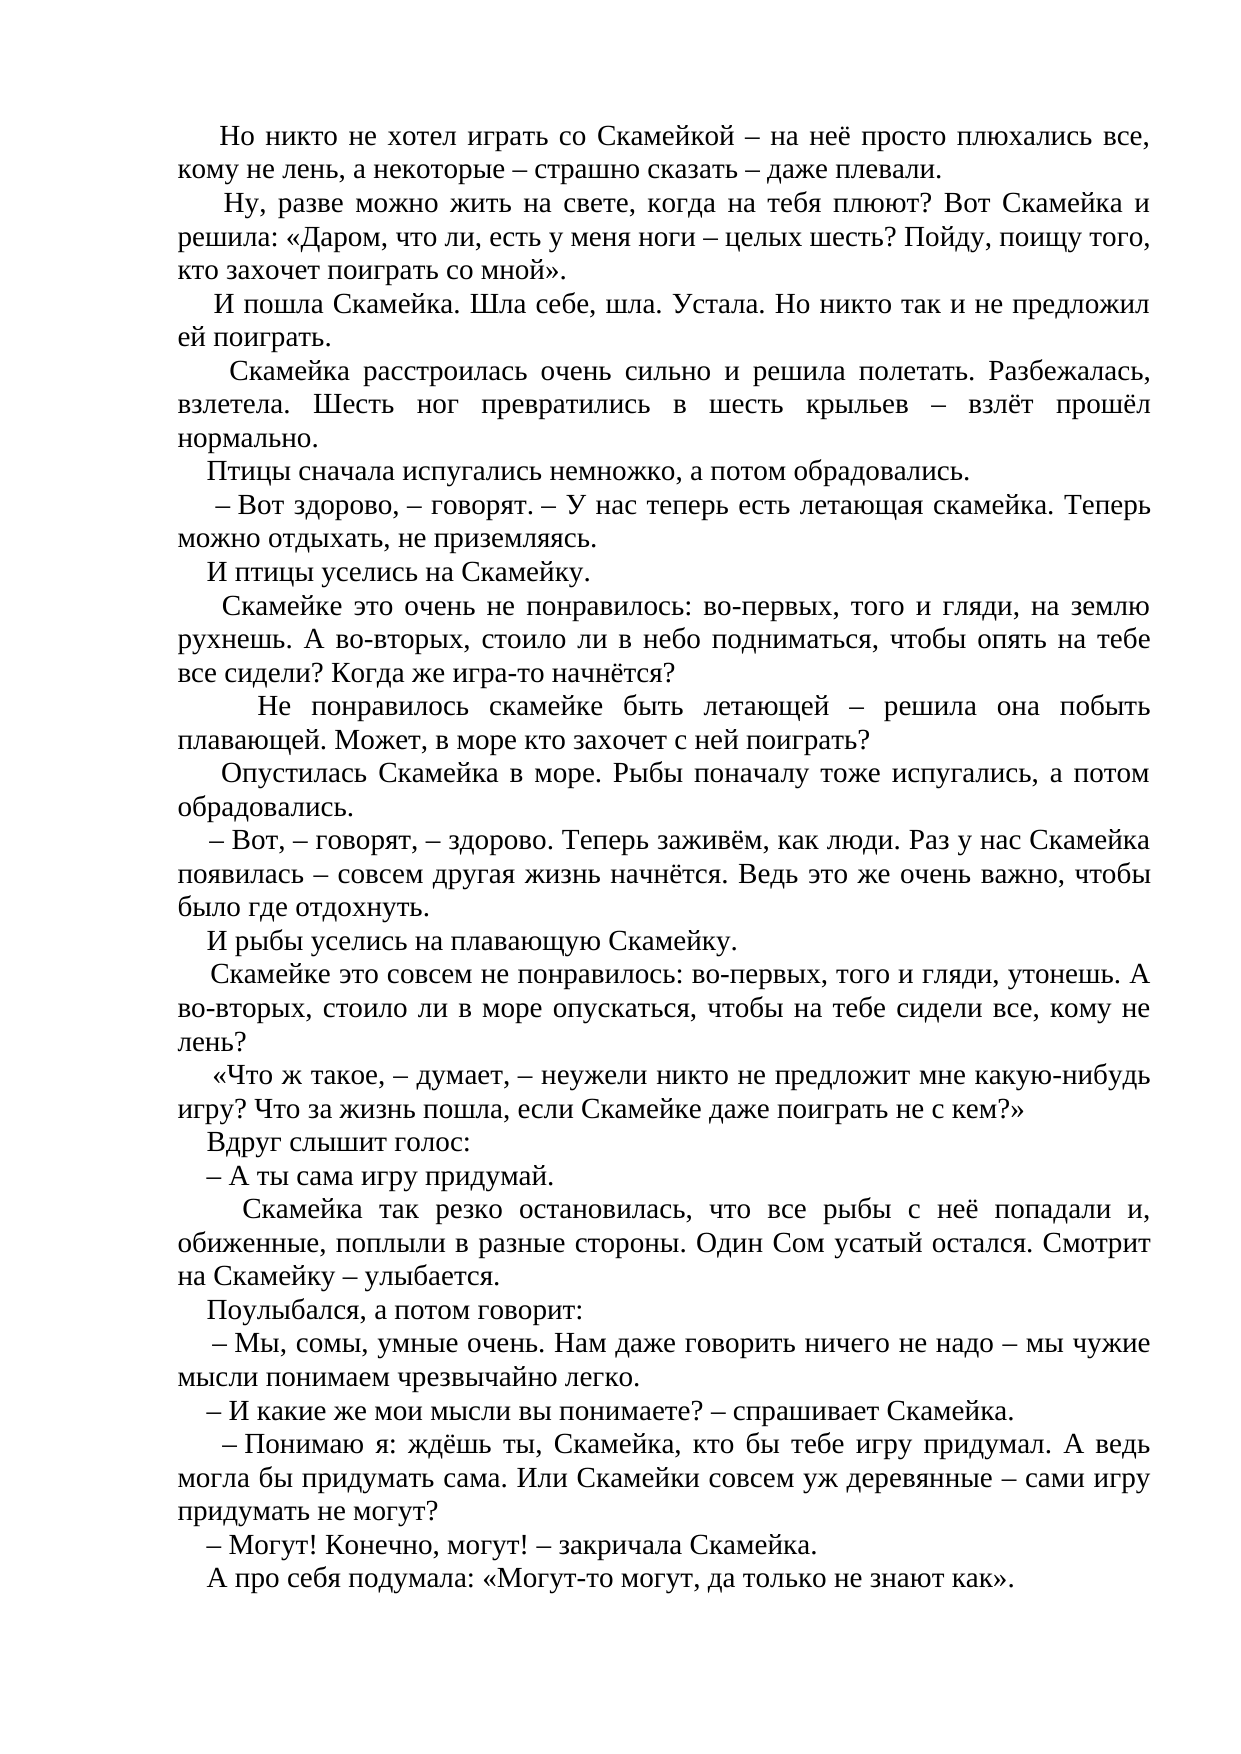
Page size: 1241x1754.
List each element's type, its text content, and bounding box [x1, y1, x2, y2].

text – Понимаю я: ждёшь ты, Скамейка, кто бы тебе игру придумал. А ведь могла бы придумать сама. Или Скамейки совсем уж деревянные – сами игру придумать не могут? [177, 1426, 1152, 1527]
text Скамейке это совсем не понравилось: во-первых, того и гляди, утонешь. А во-вторых, стоило ли в море опускаться, чтобы на тебе сидели все, кому не лень? [177, 957, 1152, 1057]
text И рыбы уселись на плавающую Скамейку. [177, 923, 1152, 957]
text Скамейка расстроилась очень сильно и решила полетать. Разбежалась, взлетела. Шесть ног превратились в шесть крыльев – взлёт прошёл нормально. [177, 353, 1152, 453]
text Скамейка так резко остановилась, что все рыбы с неё попадали и, обиженные, поплыли в разные стороны. Один Сом усатый остался. Смотрит на Скамейку – улыбается. [177, 1191, 1152, 1292]
text А про себя подумала: «Могут-то могут, да только не знают как». [177, 1560, 1152, 1594]
text Скамейке это очень не понравилось: во-первых, того и гляди, на землю рухнешь. А во-вторых, стоило ли в небо подниматься, чтобы опять на тебе все сидели? Когда же игра-то начнётся? [177, 588, 1152, 688]
text Птицы сначала испугались немножко, а потом обрадовались. [177, 453, 1152, 487]
text – Могут! Конечно, могут! – закричала Скамейка. [177, 1527, 1152, 1560]
text «Что ж такое, – думает, – неужели никто не предложит мне какую-нибудь игру? Что за жизнь пошла, если Скамейке даже поиграть не с кем?» [177, 1057, 1152, 1124]
text И пошла Скамейка. Шла себе, шла. Устала. Но никто так и не предложил ей поиграть. [177, 286, 1152, 353]
text – И какие же мои мысли вы понимаете? – спрашивает Скамейка. [177, 1393, 1152, 1426]
text Не понравилось скамейке быть летающей – решила она побыть плавающей. Может, в море кто захочет с ней поиграть? [177, 688, 1152, 755]
text И птицы уселись на Скамейку. [177, 554, 1152, 588]
text – А ты сама игру придумай. [177, 1158, 1152, 1191]
text Ну, разве можно жить на свете, когда на тебя плюют? Вот Скамейка и решила: «Даром, что ли, есть у меня ноги – целых шесть? Пойду, поищу того, кто захочет поиграть со мной». [177, 185, 1152, 286]
text – Вот, – говорят, – здорово. Теперь заживём, как люди. Раз у нас Скамейка появилась – совсем другая жизнь начнётся. Ведь это же очень важно, чтобы было где отдохнуть. [177, 822, 1152, 923]
text – Вот здорово, – говорят. – У нас теперь есть летающая скамейка. Теперь можно отдыхать, не приземляясь. [177, 487, 1152, 554]
text Опустилась Скамейка в море. Рыбы поначалу тоже испугались, а потом обрадовались. [177, 755, 1152, 822]
text Но никто не хотел играть со Скамейкой – на неё просто плюхались все, кому не лень, а некоторые – страшно сказать – даже плевали. [177, 118, 1152, 185]
text Поулыбался, а потом говорит: [177, 1292, 1152, 1326]
text Вдруг слышит голос: [177, 1124, 1152, 1158]
text – Мы, сомы, умные очень. Нам даже говорить ничего не надо – мы чужие мысли понимаем чрезвычайно легко. [177, 1326, 1152, 1393]
